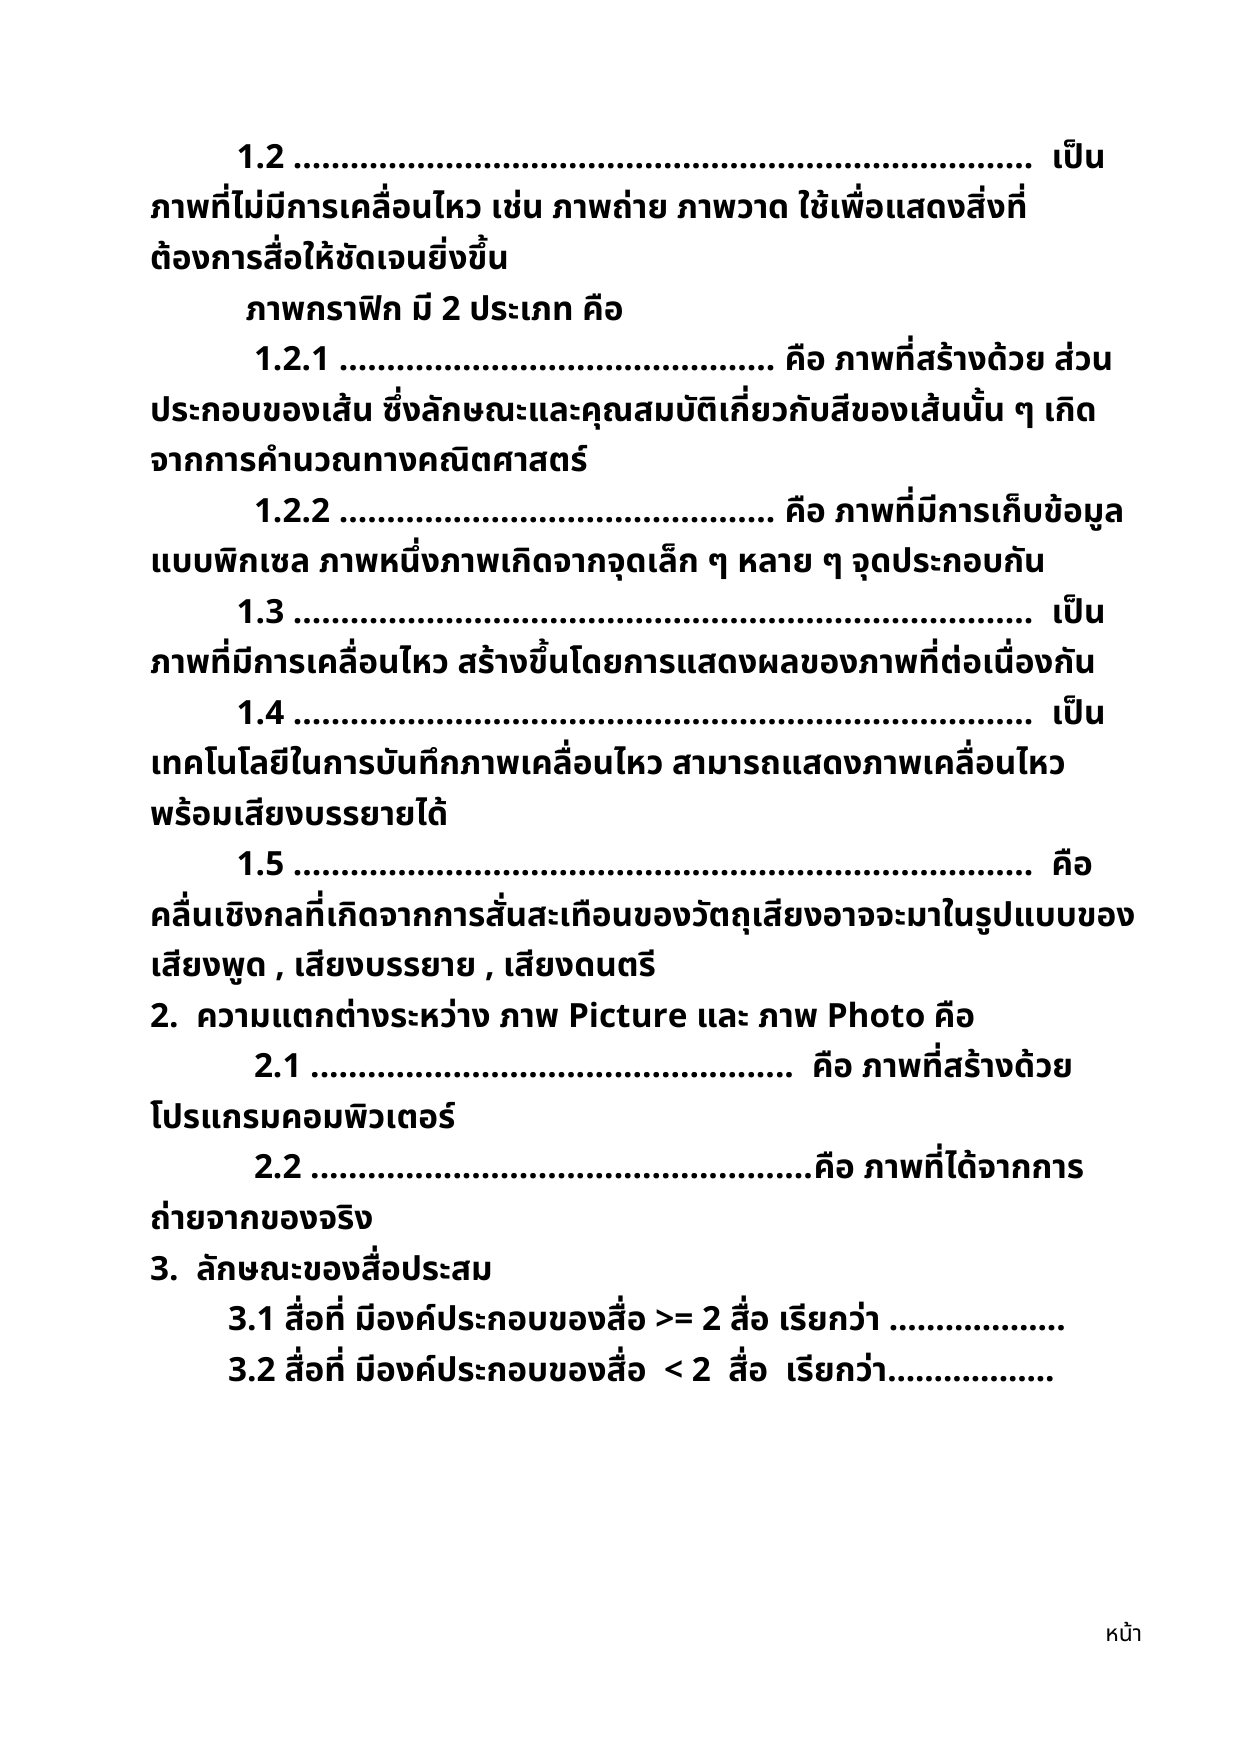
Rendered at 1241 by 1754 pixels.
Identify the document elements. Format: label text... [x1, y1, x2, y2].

text 1.5 …………………………………………………………………… คือ คลื่นเชิงกลที่เกิดจากการสั่นสะเทือนของวัตถุเสียงอาจจะมาในรูปแบบของเสียงพูด , เสียงบรรยาย , เสียงดนตรี [150, 840, 1137, 992]
text ภาพกราฟิก มี 2 ประเภท คือ [150, 284, 1137, 335]
text 2. ความแตกต่างระหว่าง ภาพ Picture และ ภาพ Photo คือ [150, 992, 1137, 1042]
text 1.3 …………………………………………………………………… เป็นภาพที่มีการเคลื่อนไหว สร้างขึ้นโดยการแสดงผลของภาพที่ต่อเนื่องกัน [150, 587, 1137, 688]
text 3.1 สื่อที่ มีองค์ประกอบของสื่อ >= 2 สื่อ เรียกว่า ………………. [150, 1295, 1137, 1346]
text 3.2 สื่อที่ มีองค์ประกอบของสื่อ < 2 สื่อ เรียกว่า……………… [150, 1346, 1137, 1396]
text 1.2 …………………………………………………………………… เป็นภาพที่ไม่มีการเคลื่อนไหว เช่น ภาพถ่าย ภาพวาด ใช้เพื่อแสดงสิ่งที่ต้องการสื่อให้ชัดเจนยิ่งขึ้น [150, 133, 1137, 284]
text 1.2.2 ………………………………………. คือ ภาพที่มีการเก็บข้อมูลแบบพิกเซล ภาพหนึ่งภาพเกิดจากจุดเล็ก ๆ หลาย ๆ จุดประกอบกัน [150, 486, 1137, 587]
text 2.1 ................................................... คือ ภาพที่สร้างด้วยโปรแกรมคอมพิวเตอร์ [150, 1042, 1137, 1143]
text 1.2.1 ………………………………………. คือ ภาพที่สร้างด้วย ส่วนประกอบของเส้น ซึ่งลักษณะและคุณสมบัติเกี่ยวกับสีของเส้นนั้น ๆ เกิดจากการคำนวณทางคณิตศาสตร์ [150, 335, 1137, 486]
text 3. ลักษณะของสื่อประสม [150, 1244, 1137, 1295]
text 2.2 .....................................................คือ ภาพที่ได้จากการถ่ายจากของจริง [150, 1143, 1137, 1244]
text 1.4 …………………………………………………………………… เป็นเทคโนโลยีในการบันทึกภาพเคลื่อนไหว สามารถแสดงภาพเคลื่อนไหวพร้อมเสียงบรรยายได้ [150, 688, 1137, 840]
